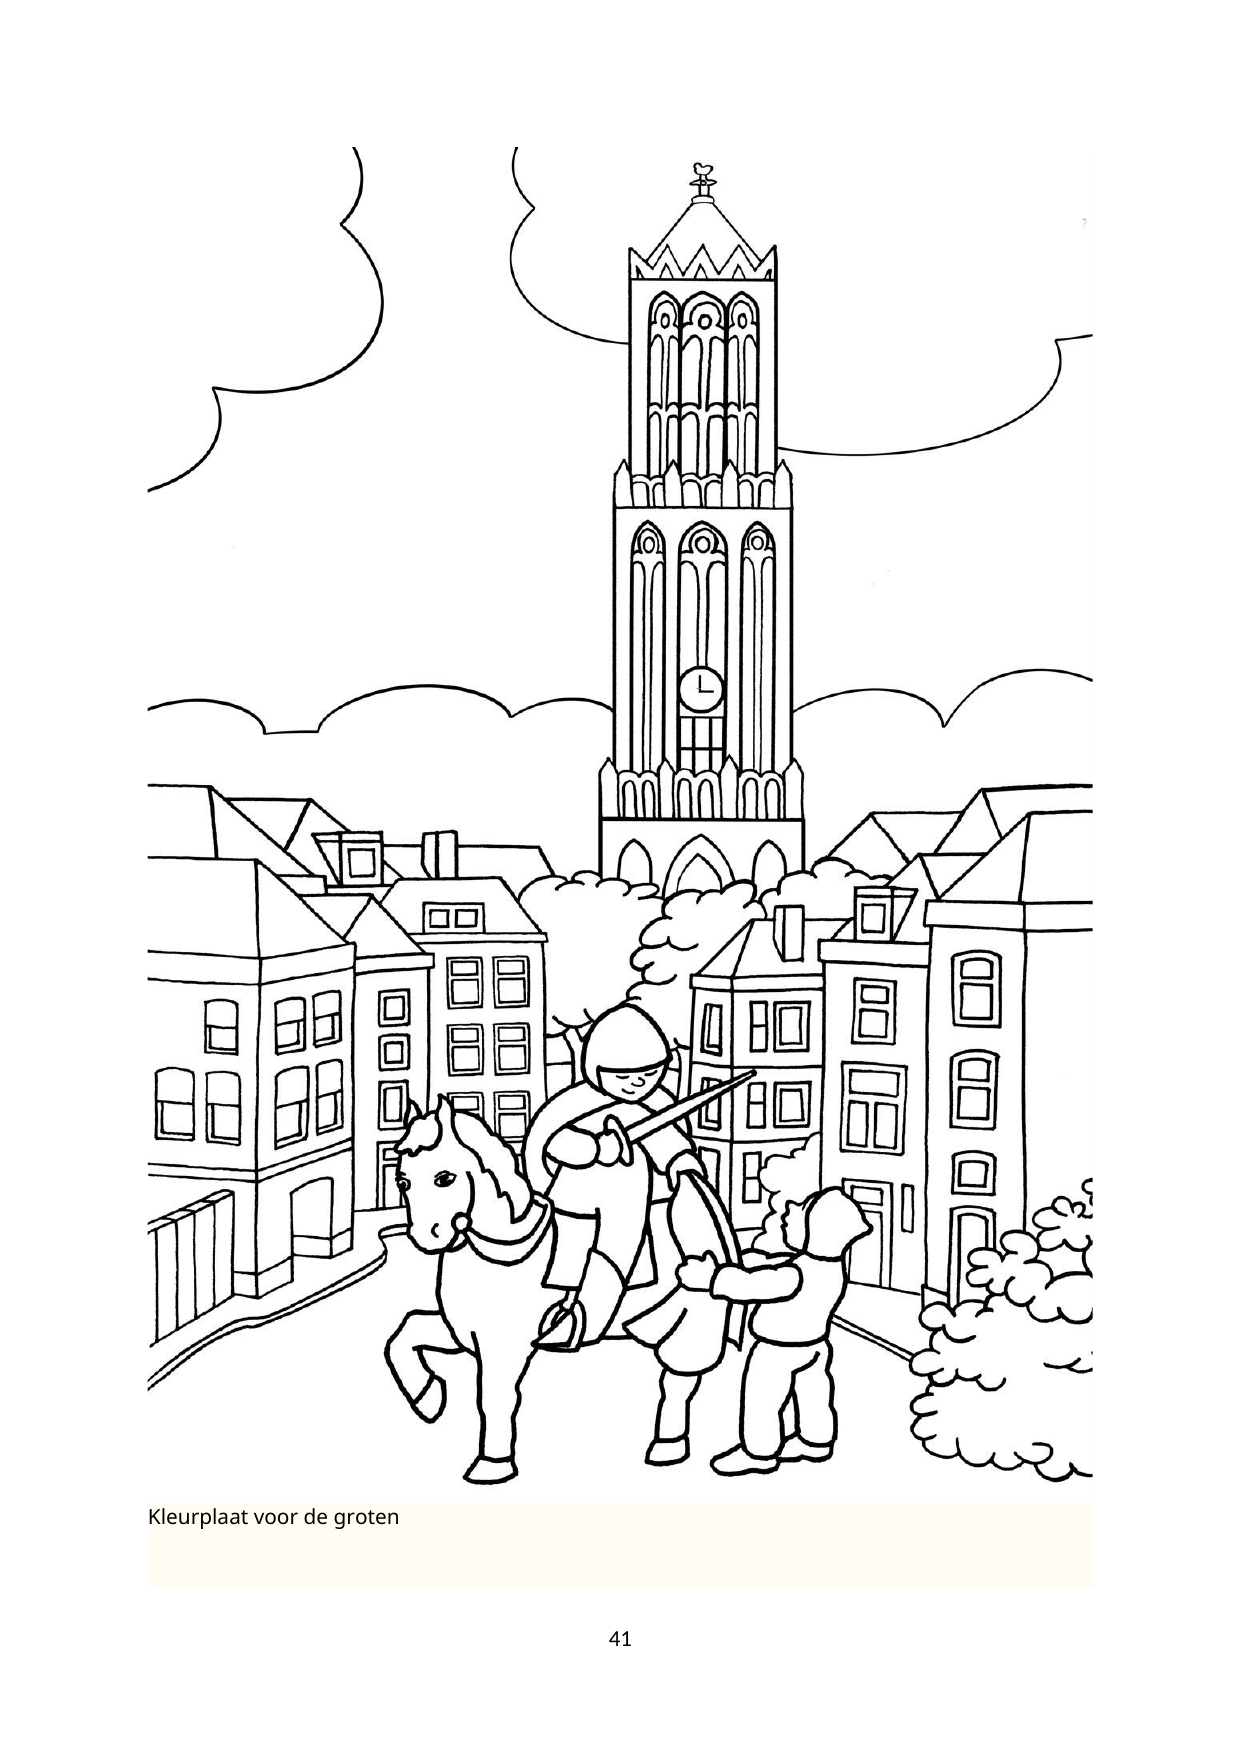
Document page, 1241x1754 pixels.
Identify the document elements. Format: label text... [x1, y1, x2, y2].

picture [147, 147, 1093, 1503]
text Kleurplaat voor de groten [148, 1503, 1093, 1531]
